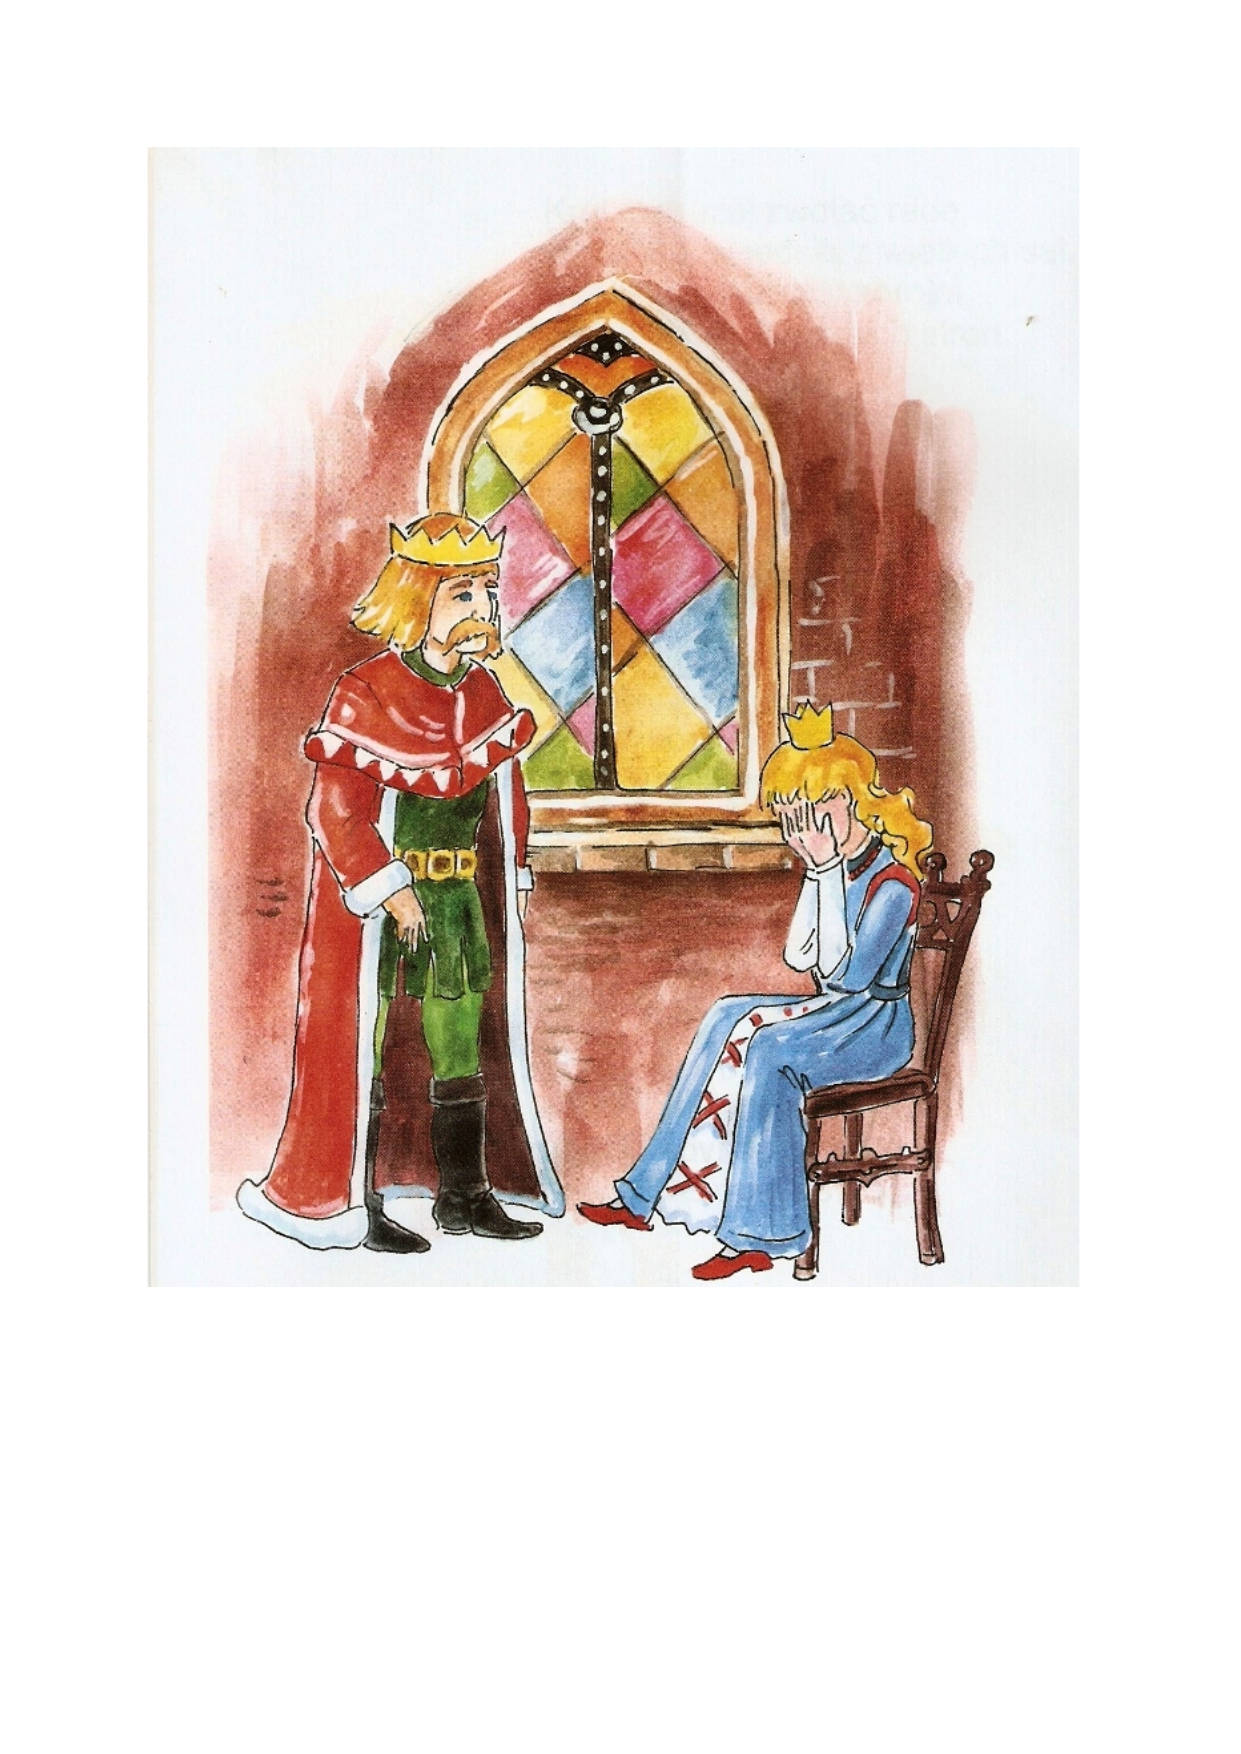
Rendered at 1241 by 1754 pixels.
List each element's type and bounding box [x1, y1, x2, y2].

picture [147, 147, 1080, 1287]
